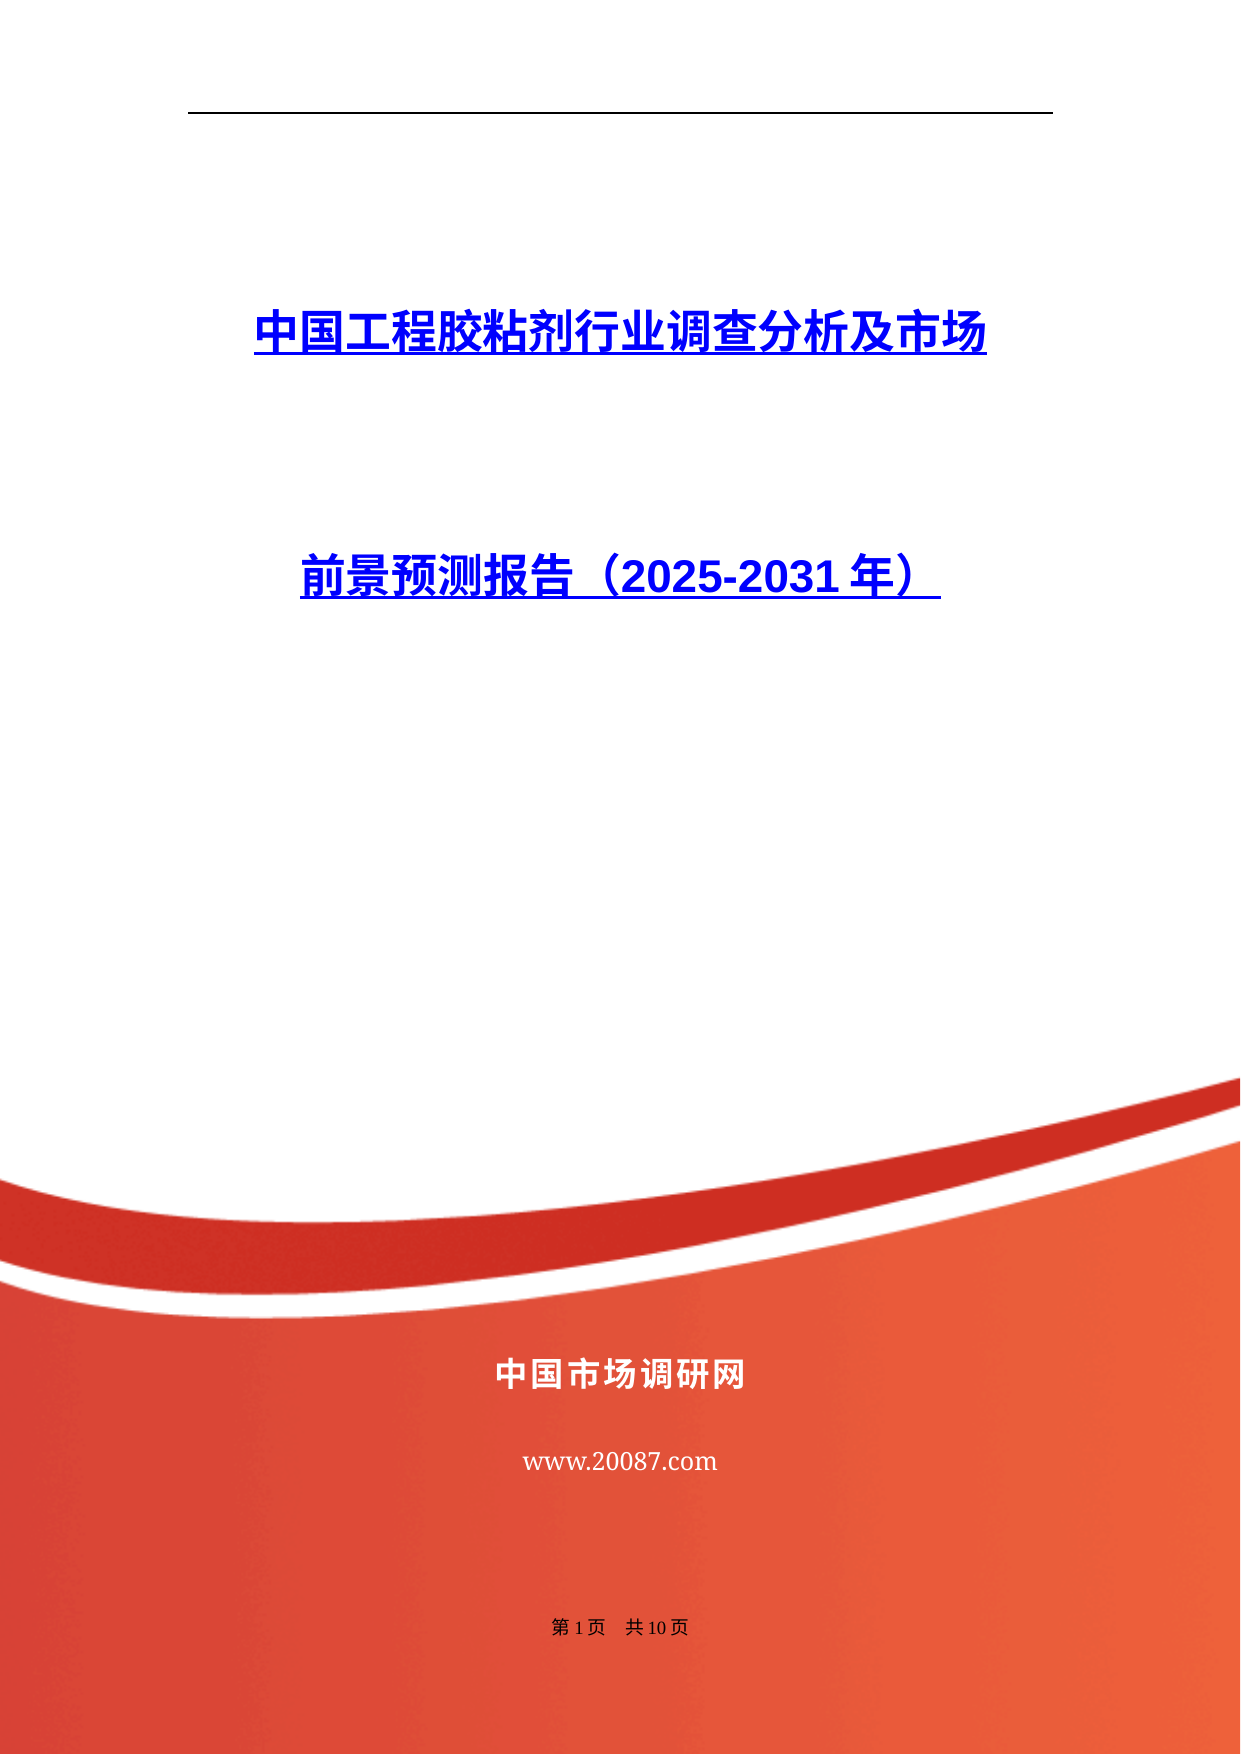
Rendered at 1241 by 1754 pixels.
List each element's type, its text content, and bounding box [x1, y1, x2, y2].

picture [0, 1006, 1241, 1754]
table_header 中国工程胶粘剂行业调查分析及市场前景预测报告（2025-2031年） [188, 207, 1053, 773]
text www.20087.com [187, 1428, 1053, 1493]
subtitle 中国市场调研网 [187, 1339, 1053, 1404]
